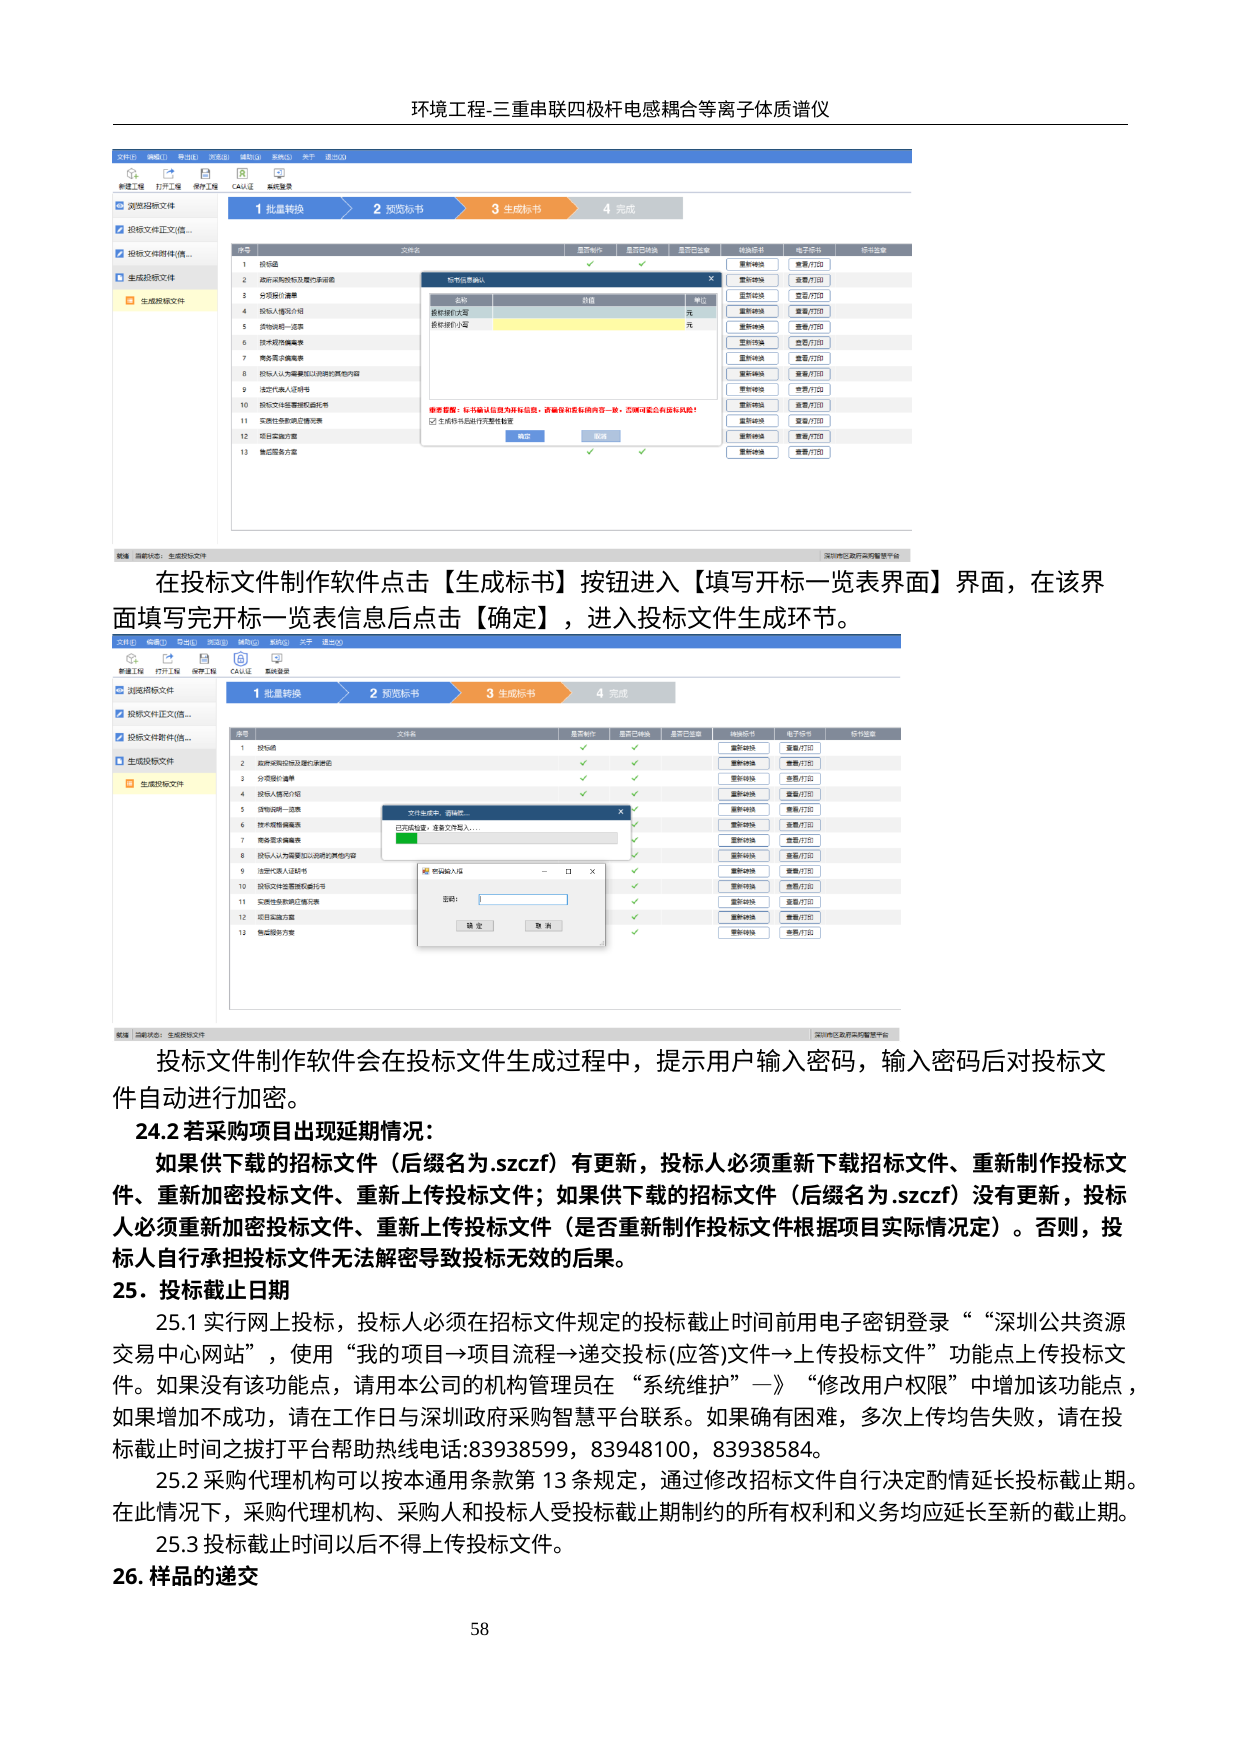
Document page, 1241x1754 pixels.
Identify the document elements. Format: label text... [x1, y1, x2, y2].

text 25.2采购代理机构可以按本通用条款第13条规定，通过修改招标文件自行决定酌情延长投标截止期。在此情况下，采购代理机构、采购人和投标人受投标截止期制约的所有权利和义务均应延长至新的截止期。 [112, 1463, 1128, 1527]
text 26. 样品的递交 [112, 1559, 1128, 1590]
text 25.3投标截止时间以后不得上传投标文件。 [112, 1527, 1128, 1559]
picture [112, 149, 912, 562]
text 24.2若采购项目出现延期情况： [112, 1114, 1128, 1146]
text 25．投标截止日期 [112, 1273, 1128, 1305]
text 如果供下载的招标文件（后缀名为.szczf）有更新，投标人必须重新下载招标文件、重新制作投标文件、重新加密投标文件、重新上传投标文件；如果供下载的招标文件（后缀名为.szczf）没有更新，投标人必须重新加密投标文件、重新上传投标文件（是否重新制作投标文件根据项目实际情况定）。否则，投标人自行承担投标文件无法解密导致投标无效的后果。 [112, 1146, 1128, 1273]
text 25.1实行网上投标，投标人必须在招标文件规定的投标截止时间前用电子密钥登录““深圳公共资源交易中心网站”，使用“我的项目→项目流程→递交投标(应答)文件→上传投标文件”功能点上传投标文件。如果没有该功能点，请用本公司的机构管理员在 “系统维护”—》“修改用户权限”中增加该功能点，如果增加不成功，请在工作日与深圳政府采购智慧平台联系。如果确有困难，多次上传均告失败，请在投标截止时间之拔打平台帮助热线电话:83938599，83948100，83938584。 [112, 1305, 1128, 1463]
text 投标文件制作软件会在投标文件生成过程中，提示用户输入密码，输入密码后对投标文件自动进行加密。 [112, 1042, 1128, 1114]
picture [112, 634, 901, 1042]
